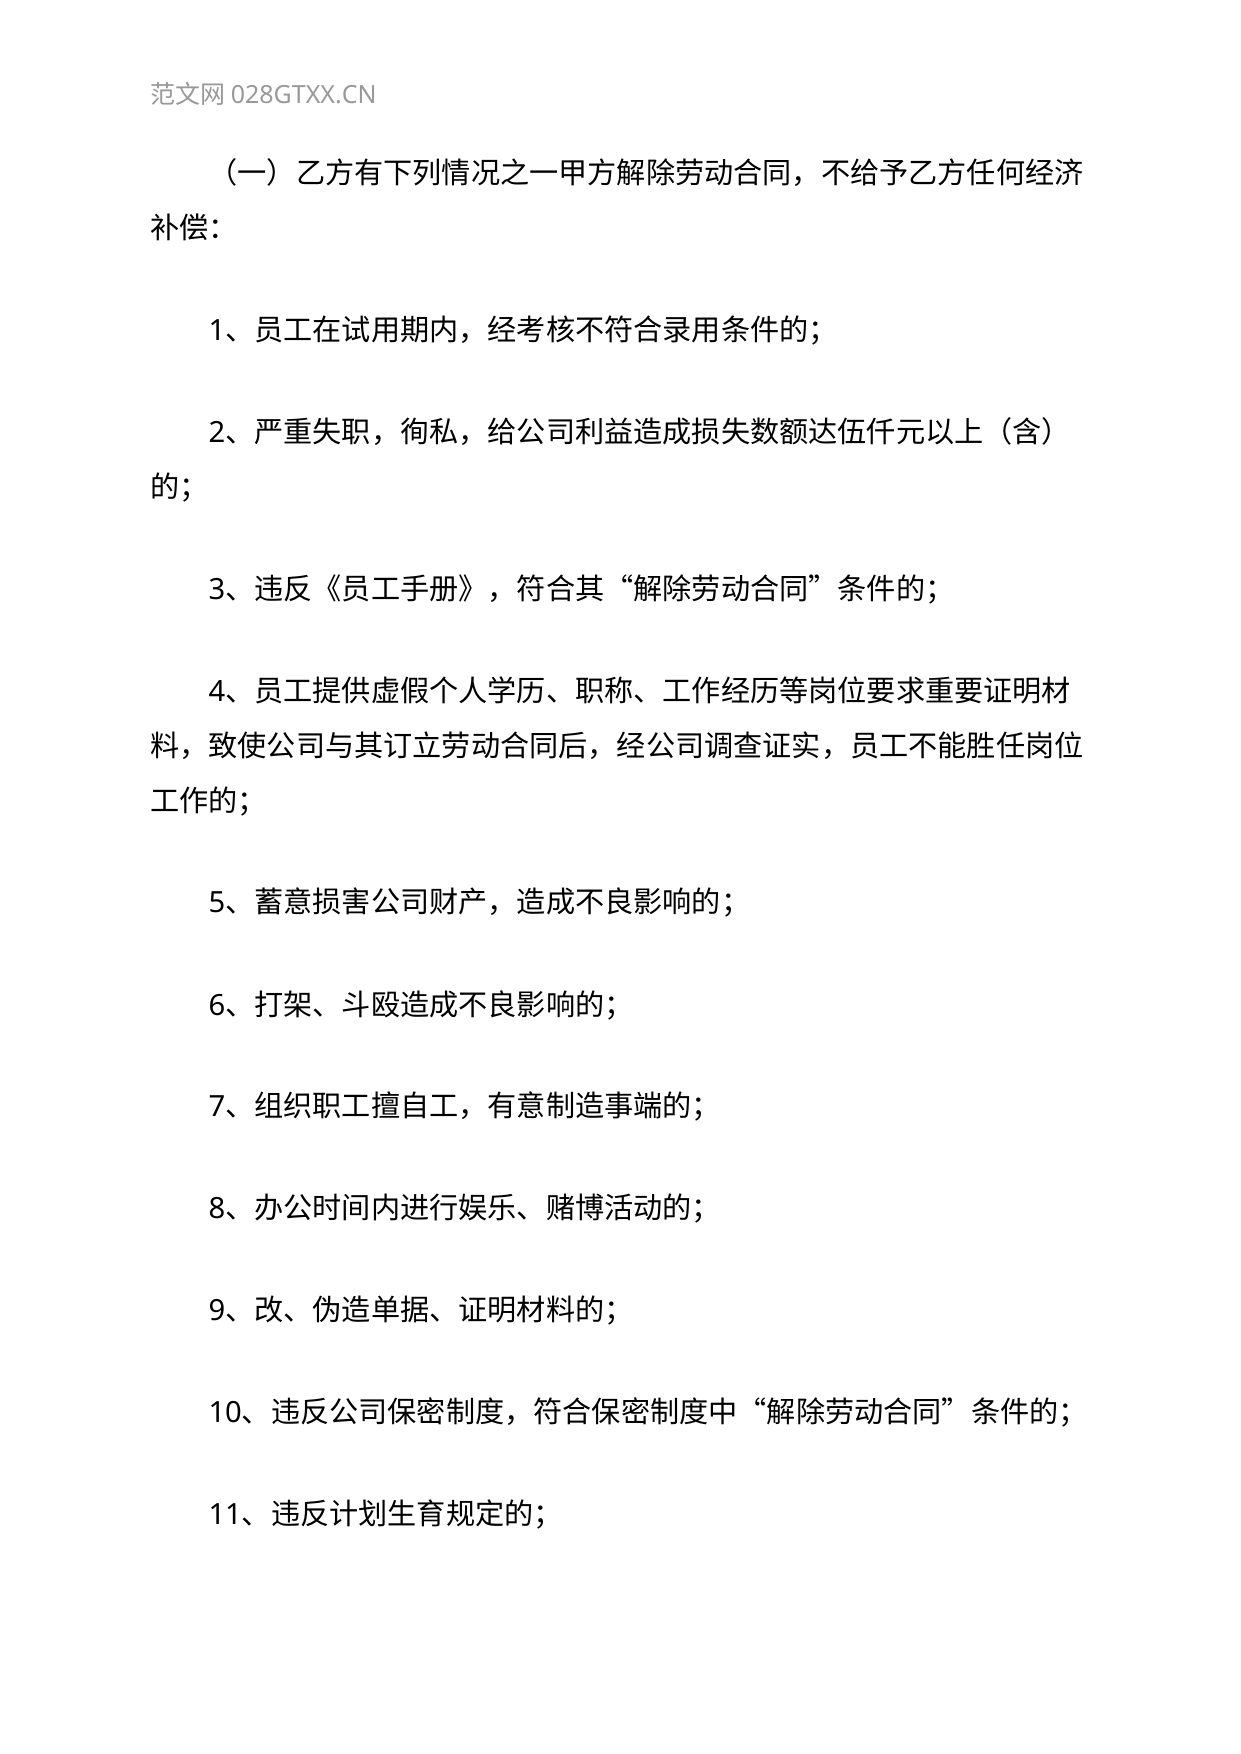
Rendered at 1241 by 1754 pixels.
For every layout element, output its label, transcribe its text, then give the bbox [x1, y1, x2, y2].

text 8、办公时间内进行娱乐、赌博活动的； [150, 1185, 1090, 1227]
text 2、严重失职，徇私，给公司利益造成损失数额达伍仟元以上（含）的； [150, 409, 1090, 506]
text 6、打架、斗殴造成不良影响的； [150, 981, 1090, 1023]
text 11、违反计划生育规定的； [150, 1491, 1090, 1533]
text 4、员工提供虚假个人学历、职称、工作经历等岗位要求重要证明材料，致使公司与其订立劳动合同后，经公司调查证实，员工不能胜任岗位工作的； [150, 667, 1090, 819]
text 7、组织职工擅自工，有意制造事端的； [150, 1083, 1090, 1125]
text 9、改、伪造单据、证明材料的； [150, 1287, 1090, 1329]
text （一）乙方有下列情况之一甲方解除劳动合同，不给予乙方任何经济补偿： [150, 150, 1090, 247]
text 3、违反《员工手册》，符合其“解除劳动合同”条件的； [150, 565, 1090, 608]
text 5、蓄意损害公司财产，造成不良影响的； [150, 879, 1090, 921]
text 1、员工在试用期内，经考核不符合录用条件的； [150, 307, 1090, 349]
text 10、违反公司保密制度，符合保密制度中“解除劳动合同”条件的； [150, 1389, 1090, 1431]
